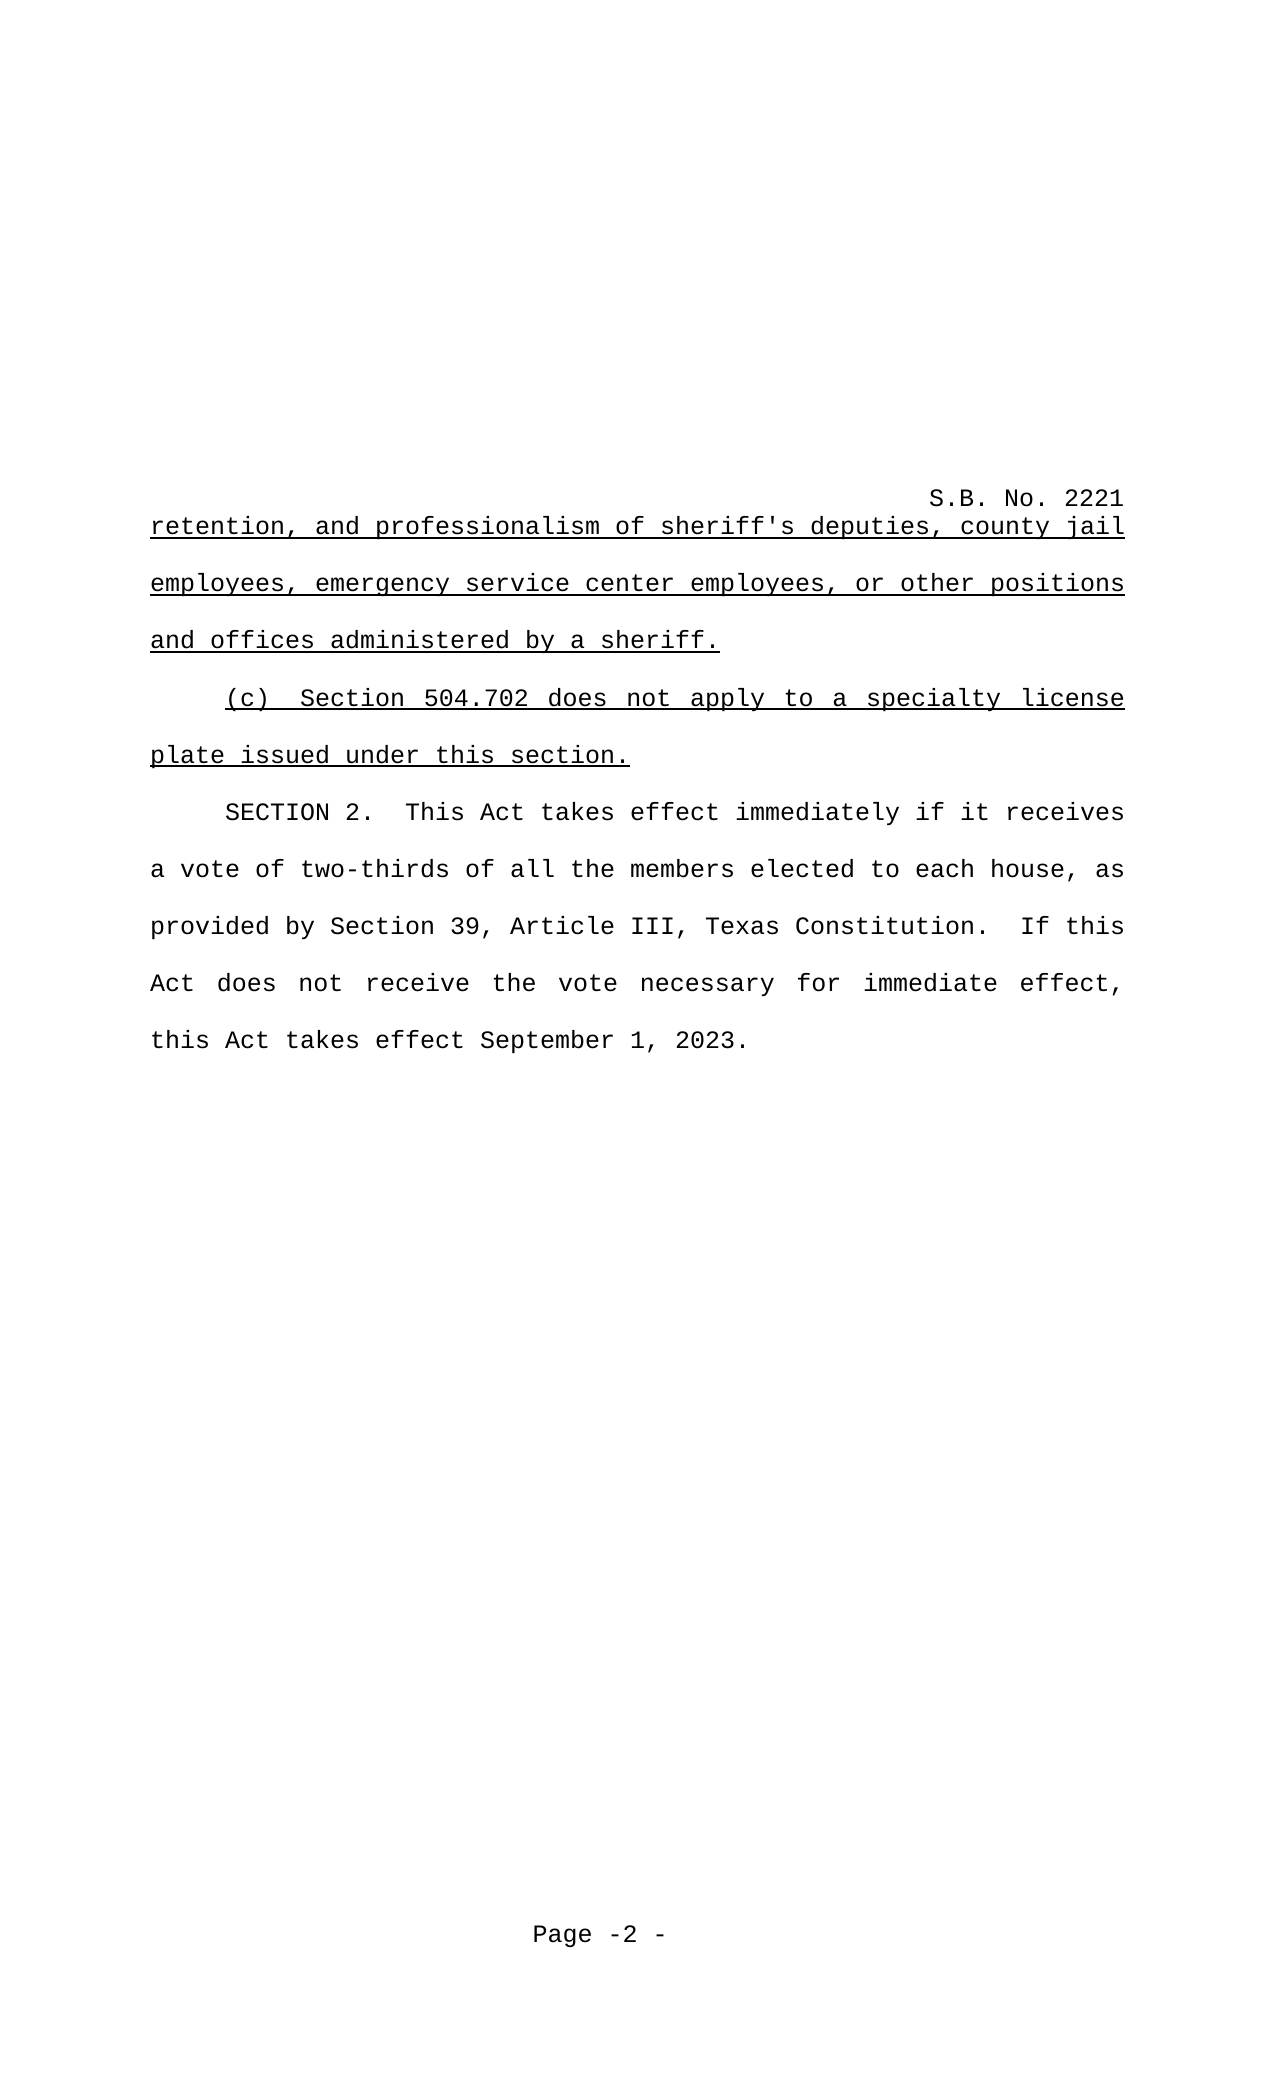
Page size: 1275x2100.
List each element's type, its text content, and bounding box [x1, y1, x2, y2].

text (c) Section 504.702 does not apply to a specialty license plate issued under this section. [150, 685, 1125, 771]
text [150, 514, 1125, 537]
text SECTION 2. This Act takes effect immediately if it receives a vote of two-thirds of all the members elected to each house, as provided by Section 39, Article III, Texas Constitution. If this Act does not receive the vote necessary for immediate effect, this Act takes effect September 1, 2023. [150, 799, 1125, 1056]
